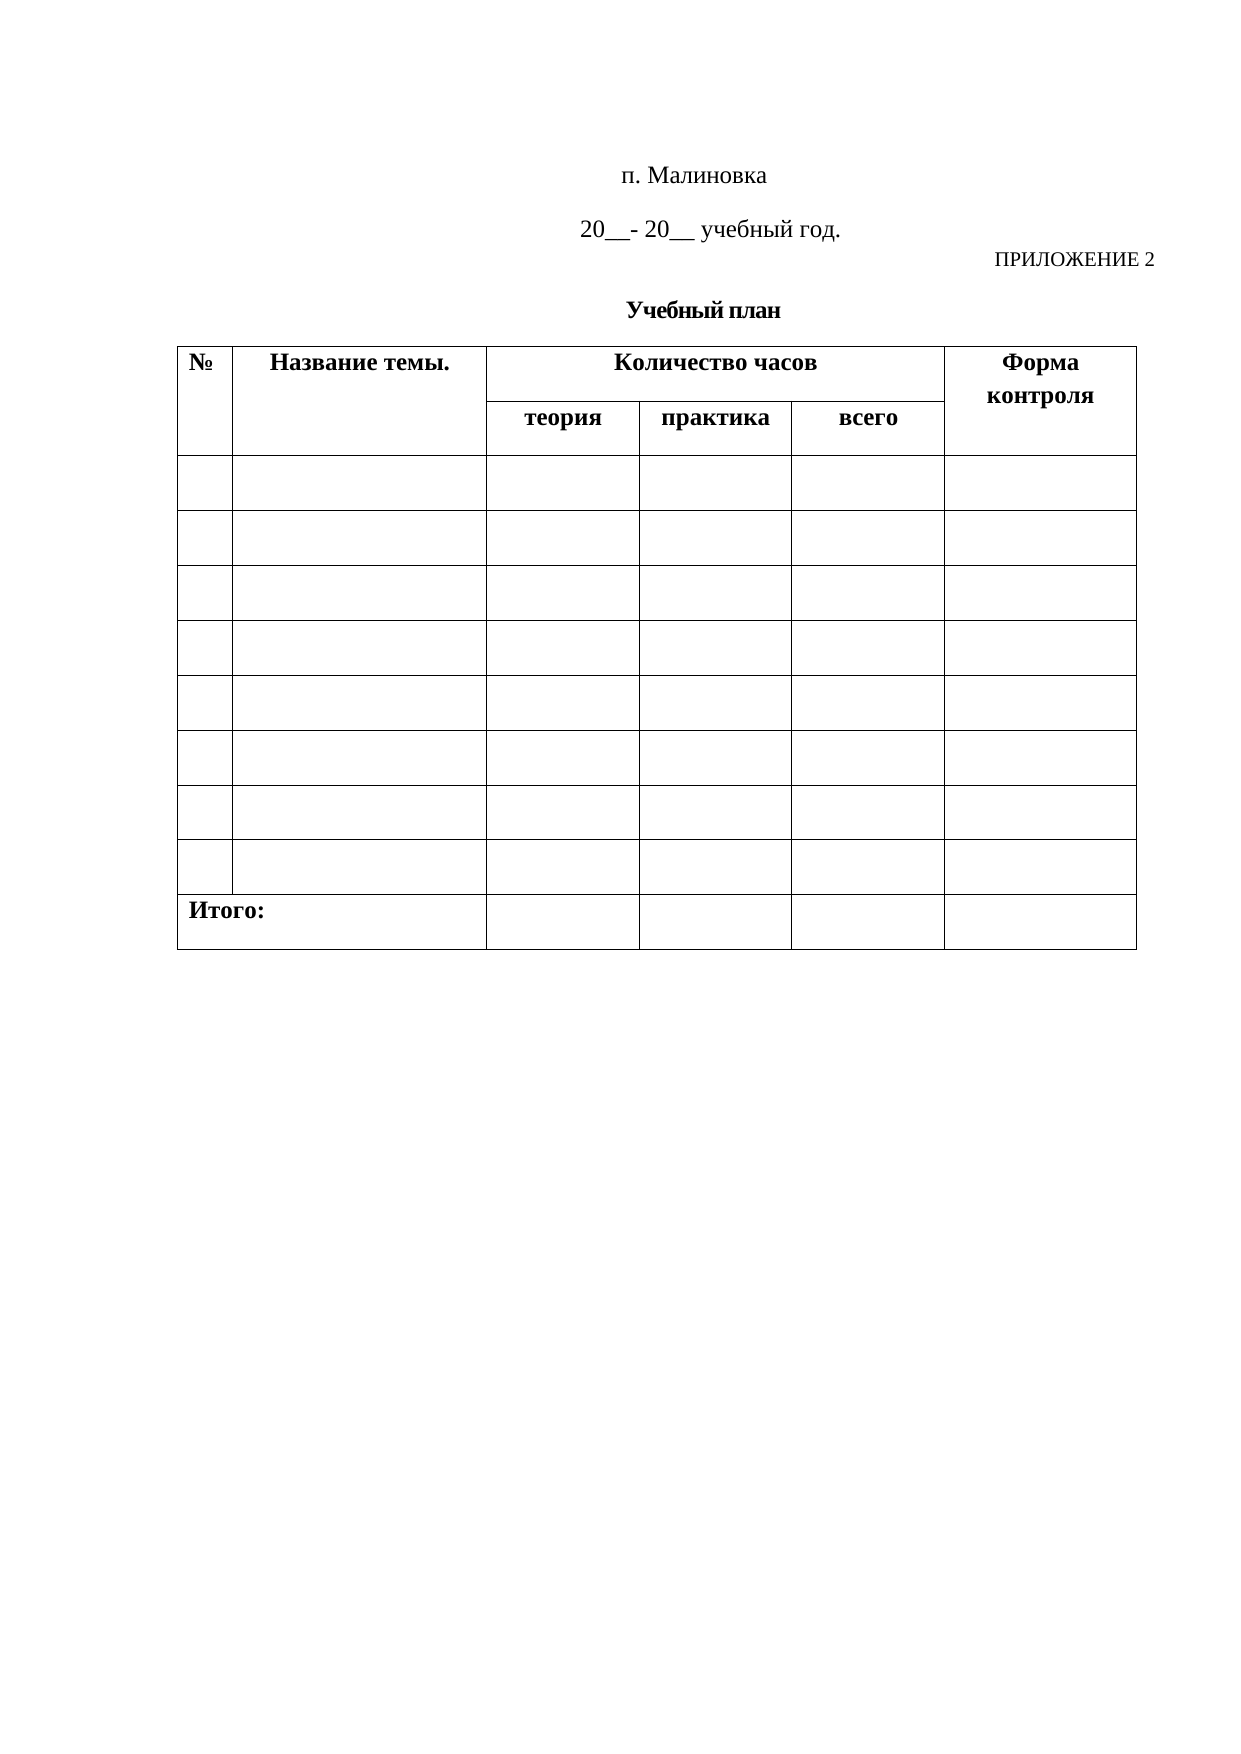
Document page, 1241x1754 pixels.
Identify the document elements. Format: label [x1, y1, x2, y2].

table_header [177, 118, 1155, 1636]
